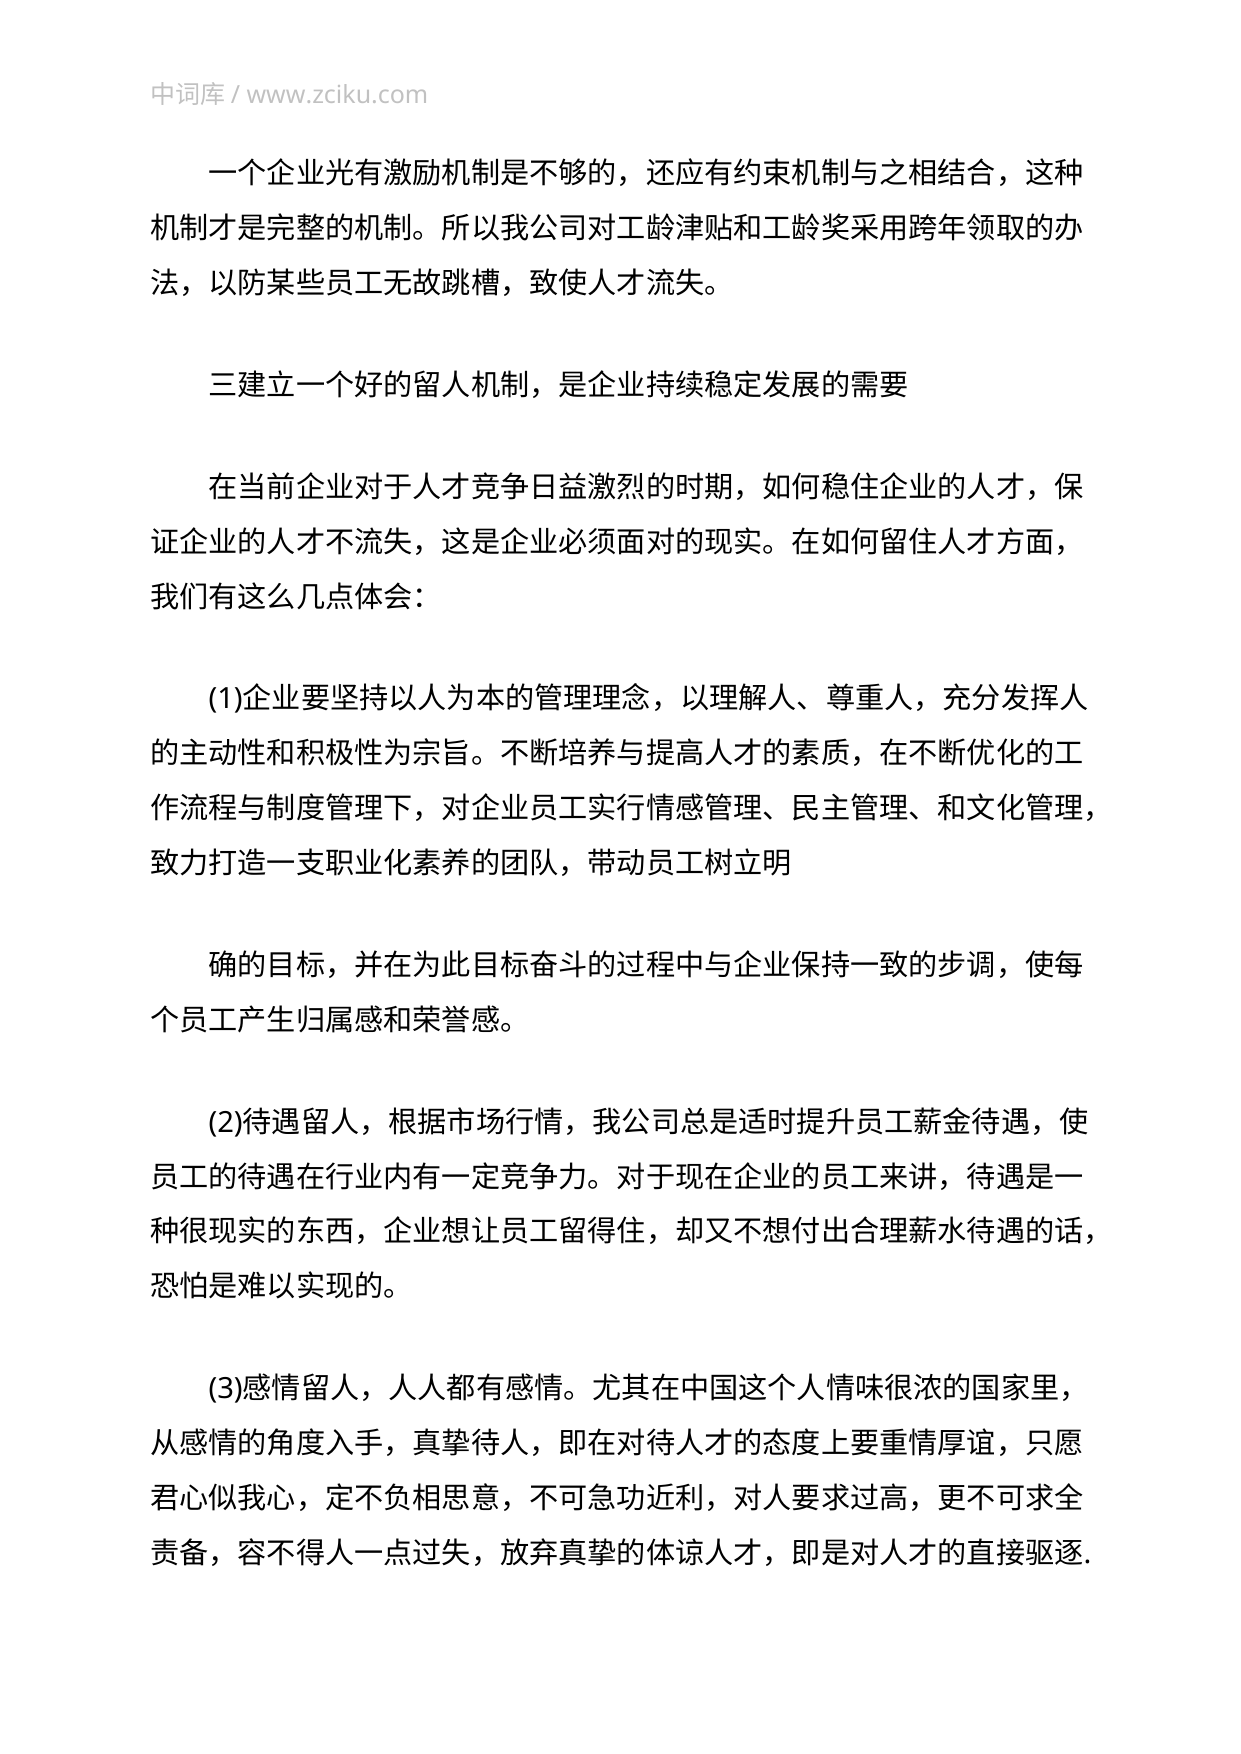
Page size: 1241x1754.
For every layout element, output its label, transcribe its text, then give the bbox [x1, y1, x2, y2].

text 确的目标，并在为此目标奋斗的过程中与企业保持一致的步调，使每个员工产生归属感和荣誉感。 [150, 941, 1090, 1039]
text (1)企业要坚持以人为本的管理理念，以理解人、尊重人，充分发挥人的主动性和积极性为宗旨。不断培养与提高人才的素质，在不断优化的工作流程与制度管理下，对企业员工实行情感管理、民主管理、和文化管理，致力打造一支职业化素养的团队，带动员工树立明 [150, 675, 1090, 882]
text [150, 1365, 1090, 1572]
text 三建立一个好的留人机制，是企业持续稳定发展的需要 [150, 362, 1090, 404]
text 一个企业光有激励机制是不够的，还应有约束机制与之相结合，这种机制才是完整的机制。所以我公司对工龄津贴和工龄奖采用跨年领取的办法，以防某些员工无故跳槽，致使人才流失。 [150, 150, 1090, 302]
text 在当前企业对于人才竞争日益激烈的时期，如何稳住企业的人才，保证企业的人才不流失，这是企业必须面对的现实。在如何留住人才方面，我们有这么几点体会： [150, 463, 1090, 615]
text (2)待遇留人，根据市场行情，我公司总是适时提升员工薪金待遇，使员工的待遇在行业内有一定竞争力。对于现在企业的员工来讲，待遇是一种很现实的东西，企业想让员工留得住，却又不想付出合理薪水待遇的话，恐怕是难以实现的。 [150, 1098, 1090, 1305]
